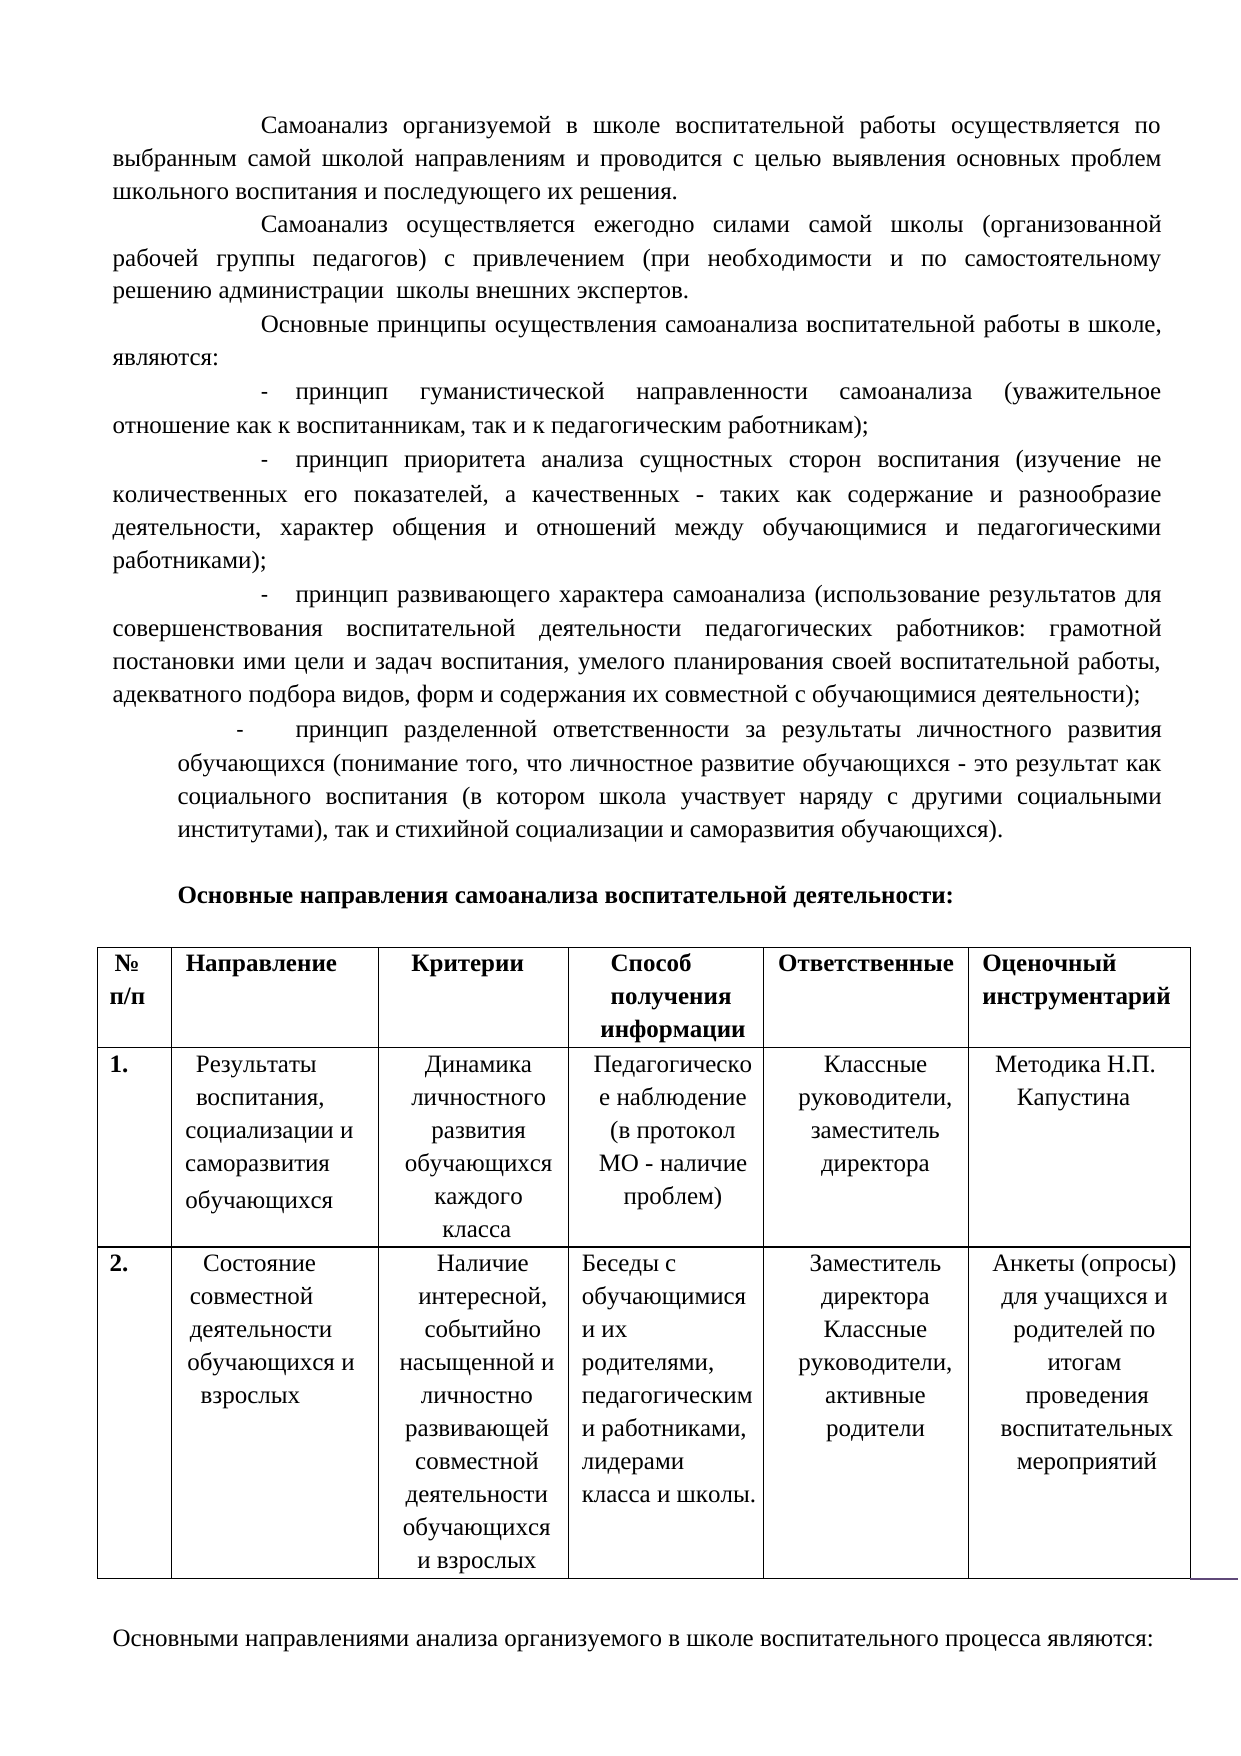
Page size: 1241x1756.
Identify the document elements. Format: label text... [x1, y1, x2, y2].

list принцип приоритета анализа сущностных сторон воспитания (изучение не количественных его показателей, а качественных - таких как содержание и разнообразие деятельности, характер общения и отношений между обучающимися и педагогическими работниками); [112, 443, 1162, 574]
table_header № п/п [98, 948, 171, 1047]
table_header Способ получения информации [569, 948, 763, 1047]
table_header Оценочный инструментарий [969, 948, 1190, 1047]
list принцип гуманистической направленности самоанализа (уважительное отношение как к воспитанникам, так и к педагогическим работникам); [112, 375, 1162, 439]
table_cell Беседы с обучающимися и их родителями, педагогическими работниками, лидерами класса и школы. [569, 1248, 763, 1578]
table_cell Анкеты (опросы) для учащихся и родителей по итогам проведения воспитательных мероприятий [969, 1248, 1190, 1578]
table_cell Педагогическое наблюдение (в протокол МО - наличие проблем) [569, 1048, 763, 1246]
table_header Ответственные [764, 948, 968, 1047]
table_cell Состояние совместной деятельности обучающихся и взрослых [172, 1248, 378, 1578]
table_cell Методика Н.П. Капустина [969, 1048, 1190, 1246]
table_header Критерии [379, 948, 568, 1047]
text Самоанализ организуемой в школе воспитательной работы осуществляется по выбранным самой школой направлениям и проводится с целью выявления основных проблем школьного воспитания и последующего их решения. [112, 110, 1162, 205]
table_header [1191, 947, 1238, 1578]
text Самоанализ осуществляется ежегодно силами самой школы (организованной рабочей группы педагогов) с привлечением (при необходимости и по самостоятельному решению администрации школы внешних экспертов. [112, 209, 1162, 304]
list принцип развивающего характера самоанализа (использование результатов для совершенствования воспитательной деятельности педагогических работников: грамотной постановки ими цели и задач воспитания, умелого планирования своей воспитательной работы, адекватного подбора видов, форм и содержания их совместной с обучающимися деятельности); [112, 578, 1162, 708]
table_cell Наличие интересной, событийно насыщенной и личностно развивающей совместной деятельности обучающихся и взрослых [379, 1248, 568, 1578]
table_cell Результаты воспитания, социализации и саморазвития обучающихся [172, 1048, 378, 1246]
table_cell 1. [98, 1048, 171, 1246]
text Основные направления самоанализа воспитательной деятельности: [177, 880, 1162, 909]
table_cell Заместитель директора Классные руководители, активные родители [764, 1248, 968, 1578]
text Основными направлениями анализа организуемого в школе воспитательного процесса являются: [112, 1623, 1162, 1651]
list принцип разделенной ответственности за результаты личностного развития обучающихся (понимание того, что личностное развитие обучающихся - это результат как социального воспитания (в котором школа участвует наряду с другими социальными институтами), так и стихийной социализации и саморазвития обучающихся). [177, 712, 1162, 843]
table_cell Динамика личностного развития обучающихся каждого класса [379, 1048, 568, 1246]
table_header Направление [172, 948, 378, 1047]
text Основные принципы осуществления самоанализа воспитательной работы в школе, являются: [112, 309, 1162, 371]
table_cell 2. [98, 1248, 171, 1578]
table_cell Классные руководители, заместитель директора [764, 1048, 968, 1246]
